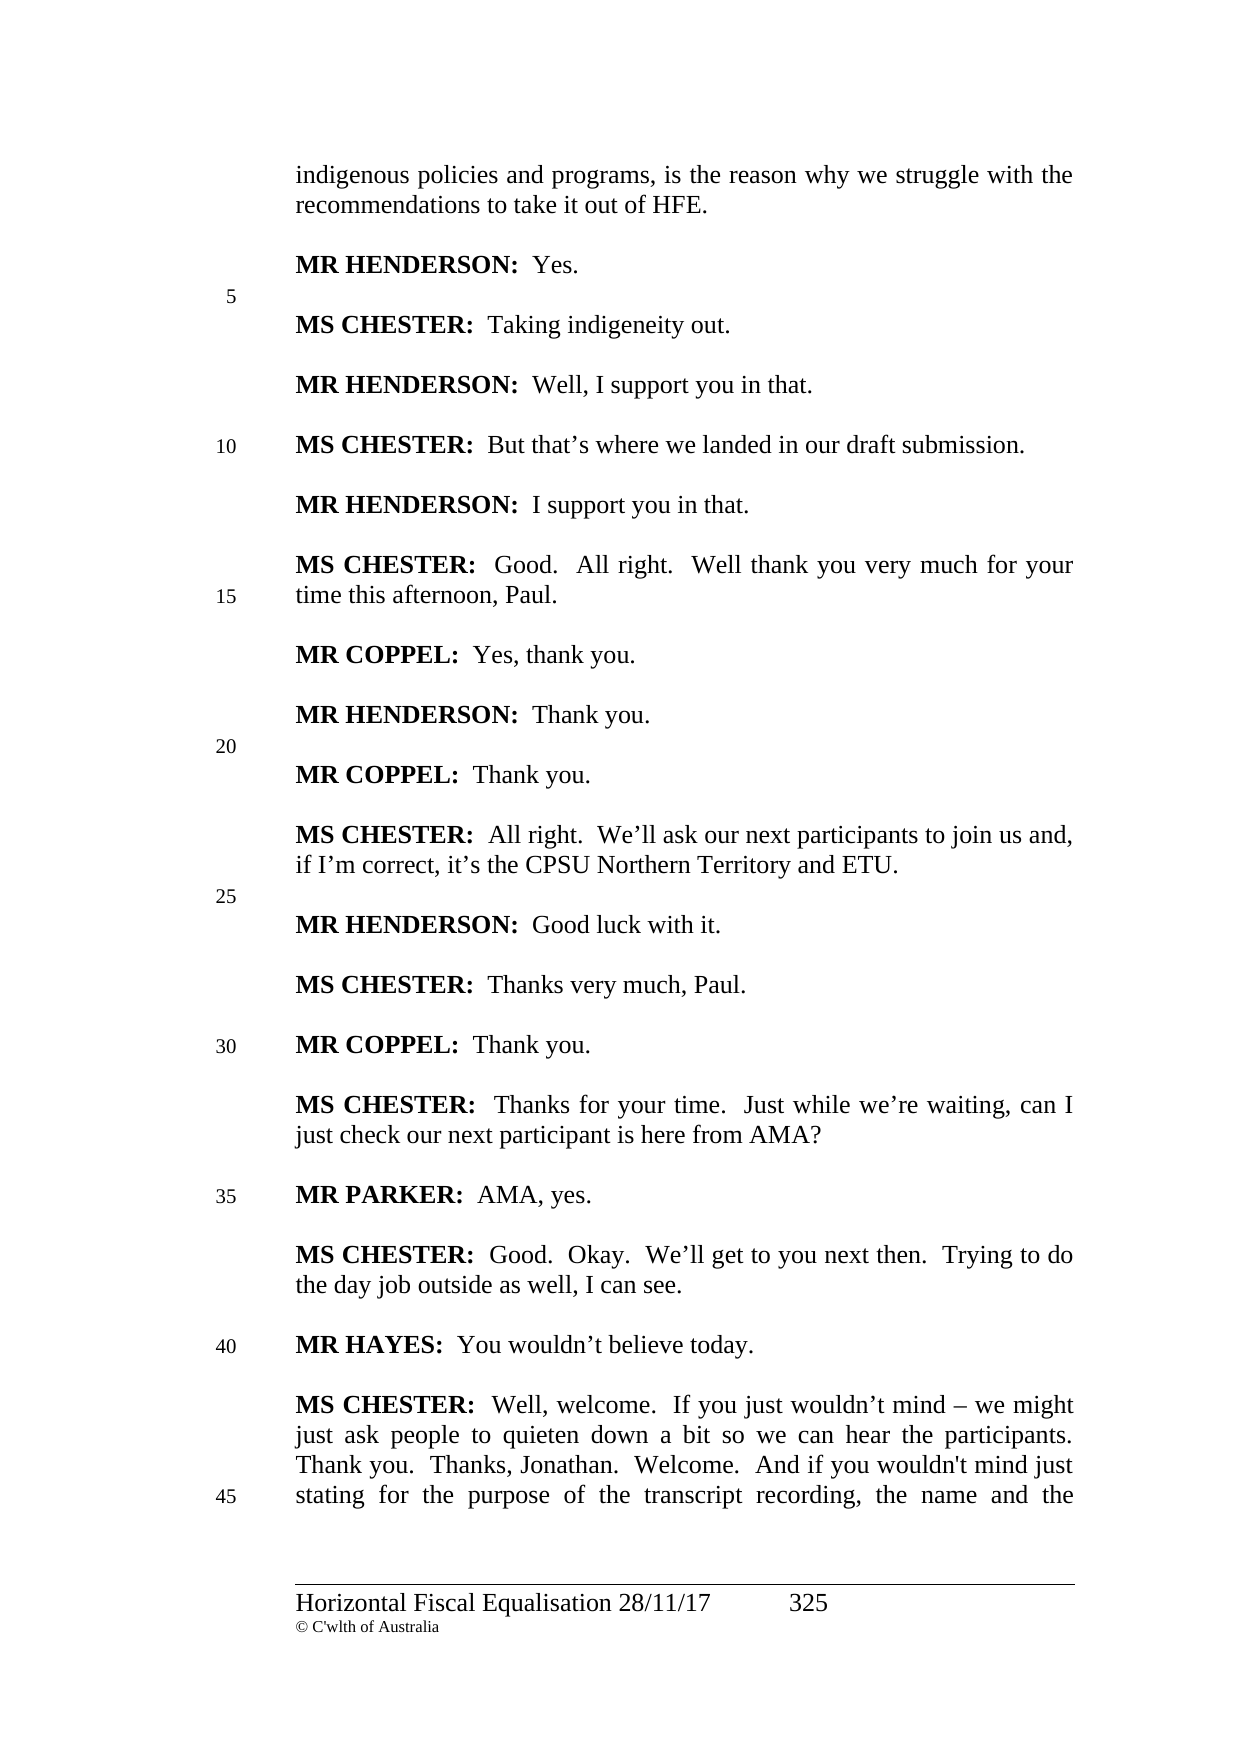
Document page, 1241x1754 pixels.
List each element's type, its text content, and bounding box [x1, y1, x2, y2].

text MR HENDERSON: Good luck with it. [295, 909, 1075, 939]
text MR HAYES: You wouldn’t believe today. [295, 1329, 1075, 1359]
text MS CHESTER: Thanks for your time. Just while we’re waiting, can I just check our next participant is here from AMA? [295, 1089, 1075, 1149]
text MS CHESTER: Good. Okay. We’ll get to you next then. Trying to do the day job outside as well, I can see. [295, 1239, 1075, 1299]
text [295, 159, 1075, 219]
text MS CHESTER: But that’s where we landed in our draft submission. [295, 429, 1075, 459]
text MR COPPEL: Thank you. [295, 759, 1075, 789]
text MR HENDERSON: Well, I support you in that. [295, 369, 1075, 399]
text MS CHESTER: Good. All right. Well thank you very much for your time this afternoon, Paul. [295, 549, 1075, 609]
text MR HENDERSON: I support you in that. [295, 489, 1075, 519]
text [295, 1389, 1075, 1509]
text MR COPPEL: Thank you. [295, 1029, 1075, 1059]
text MR COPPEL: Yes, thank you. [295, 639, 1075, 669]
text MS CHESTER: Taking indigeneity out. [295, 309, 1075, 339]
text MR PARKER: AMA, yes. [295, 1179, 1075, 1209]
text MS CHESTER: All right. We’ll ask our next participants to join us and, if I’m correct, it’s the CPSU Northern Territory and ETU. [295, 819, 1075, 879]
text MS CHESTER: Thanks very much, Paul. [295, 969, 1075, 999]
text MR HENDERSON: Yes. [295, 249, 1075, 279]
text MR HENDERSON: Thank you. [295, 699, 1075, 729]
